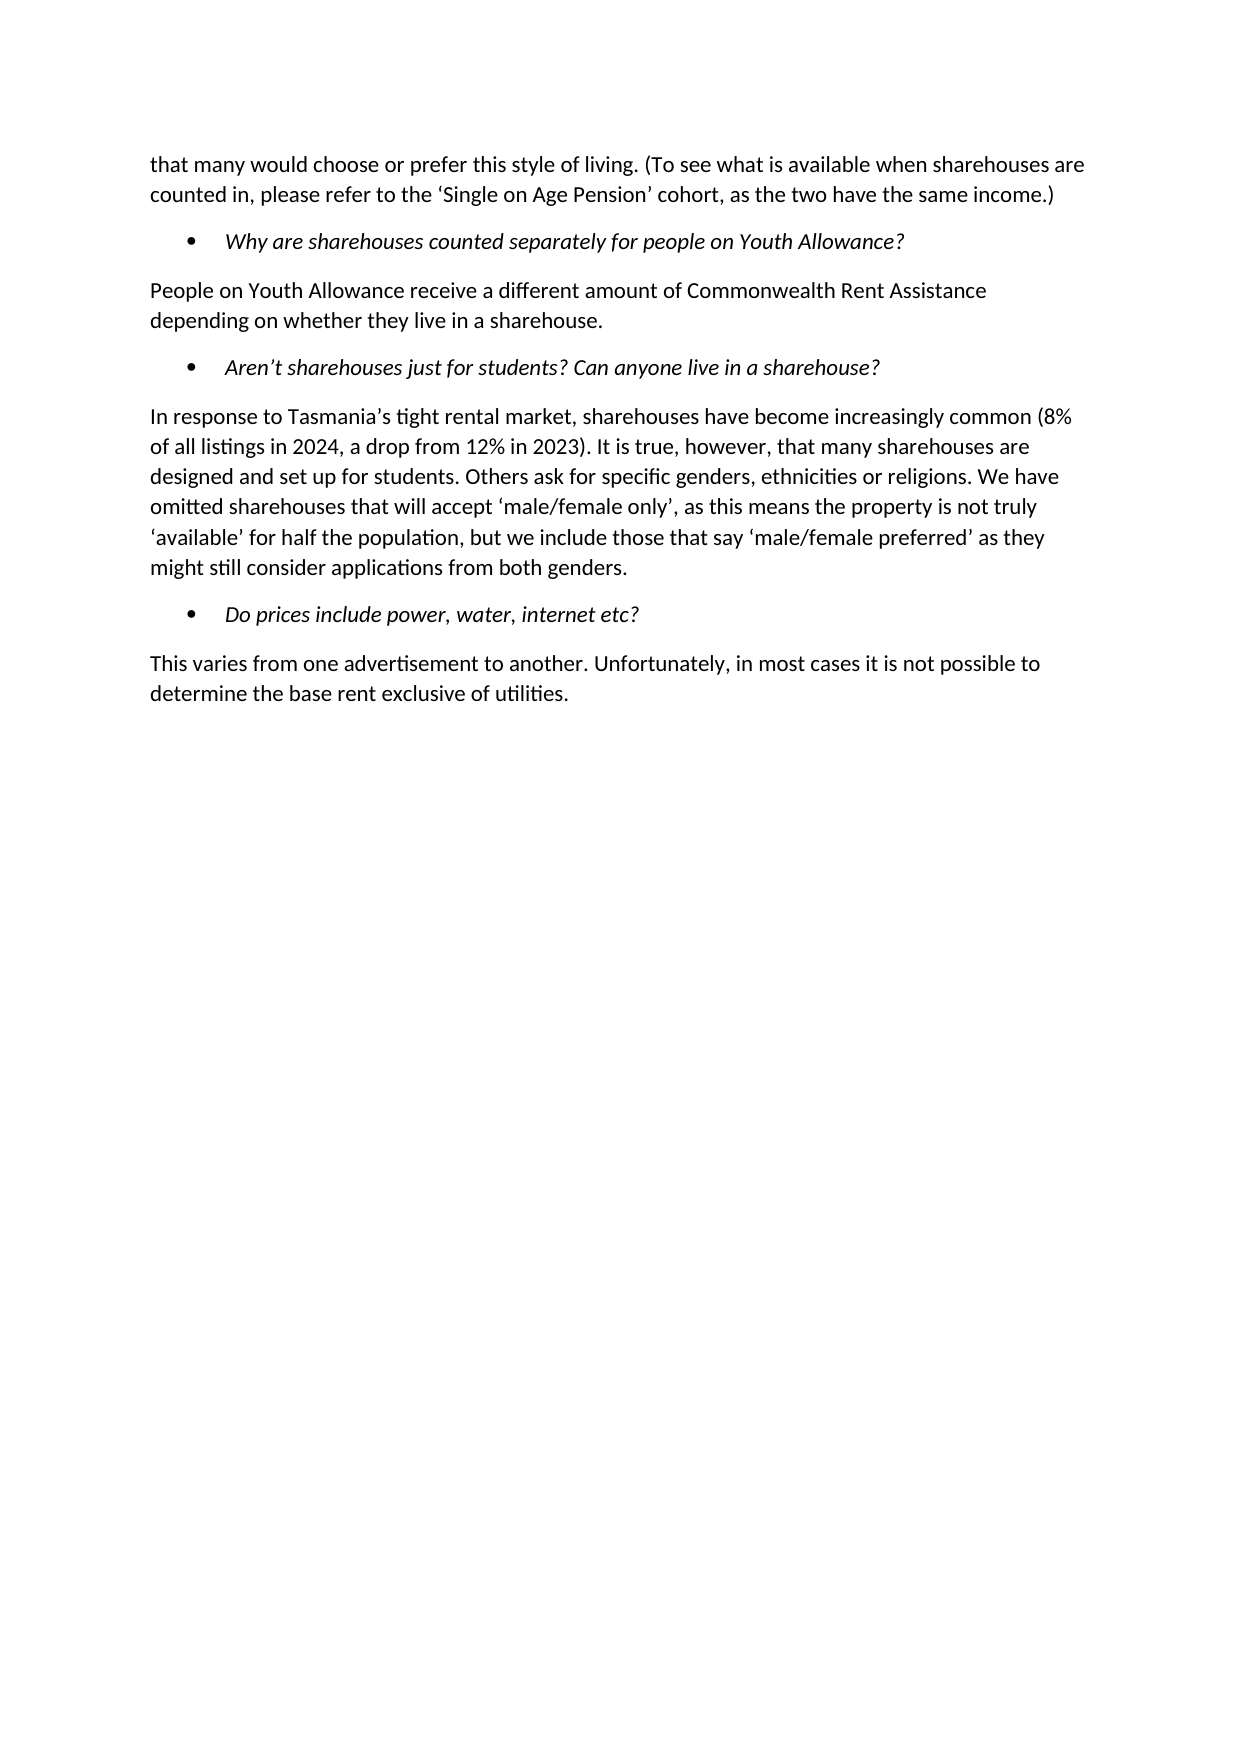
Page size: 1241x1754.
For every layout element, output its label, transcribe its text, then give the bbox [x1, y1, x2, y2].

text This varies from one advertisement to another. Unfortunately, in most cases it is not possible to determine the base rent exclusive of utilities. [150, 649, 1090, 707]
list Why are sharehouses counted separately for people on Youth Allowance? [187, 227, 1090, 255]
text In response to Tasmania’s tight rental market, sharehouses have become increasingly common (8% of all listings in 2024, a drop from 12% in 2023). It is true, however, that many sharehouses are designed and set up for students. Others ask for specific genders, ethnicities or religions. We have omitted sharehouses that will accept ‘male/female only’, as this means the property is not truly ‘available’ for half the population, but we include those that say ‘male/female preferred’ as they might still consider applications from both genders. [150, 402, 1090, 581]
list Aren’t sharehouses just for students? Can anyone live in a sharehouse? [187, 353, 1090, 381]
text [150, 150, 1090, 208]
text People on Youth Allowance receive a different amount of Commonwealth Rent Assistance depending on whether they live in a sharehouse. [150, 276, 1090, 334]
list Do prices include power, water, internet etc? [187, 600, 1090, 628]
